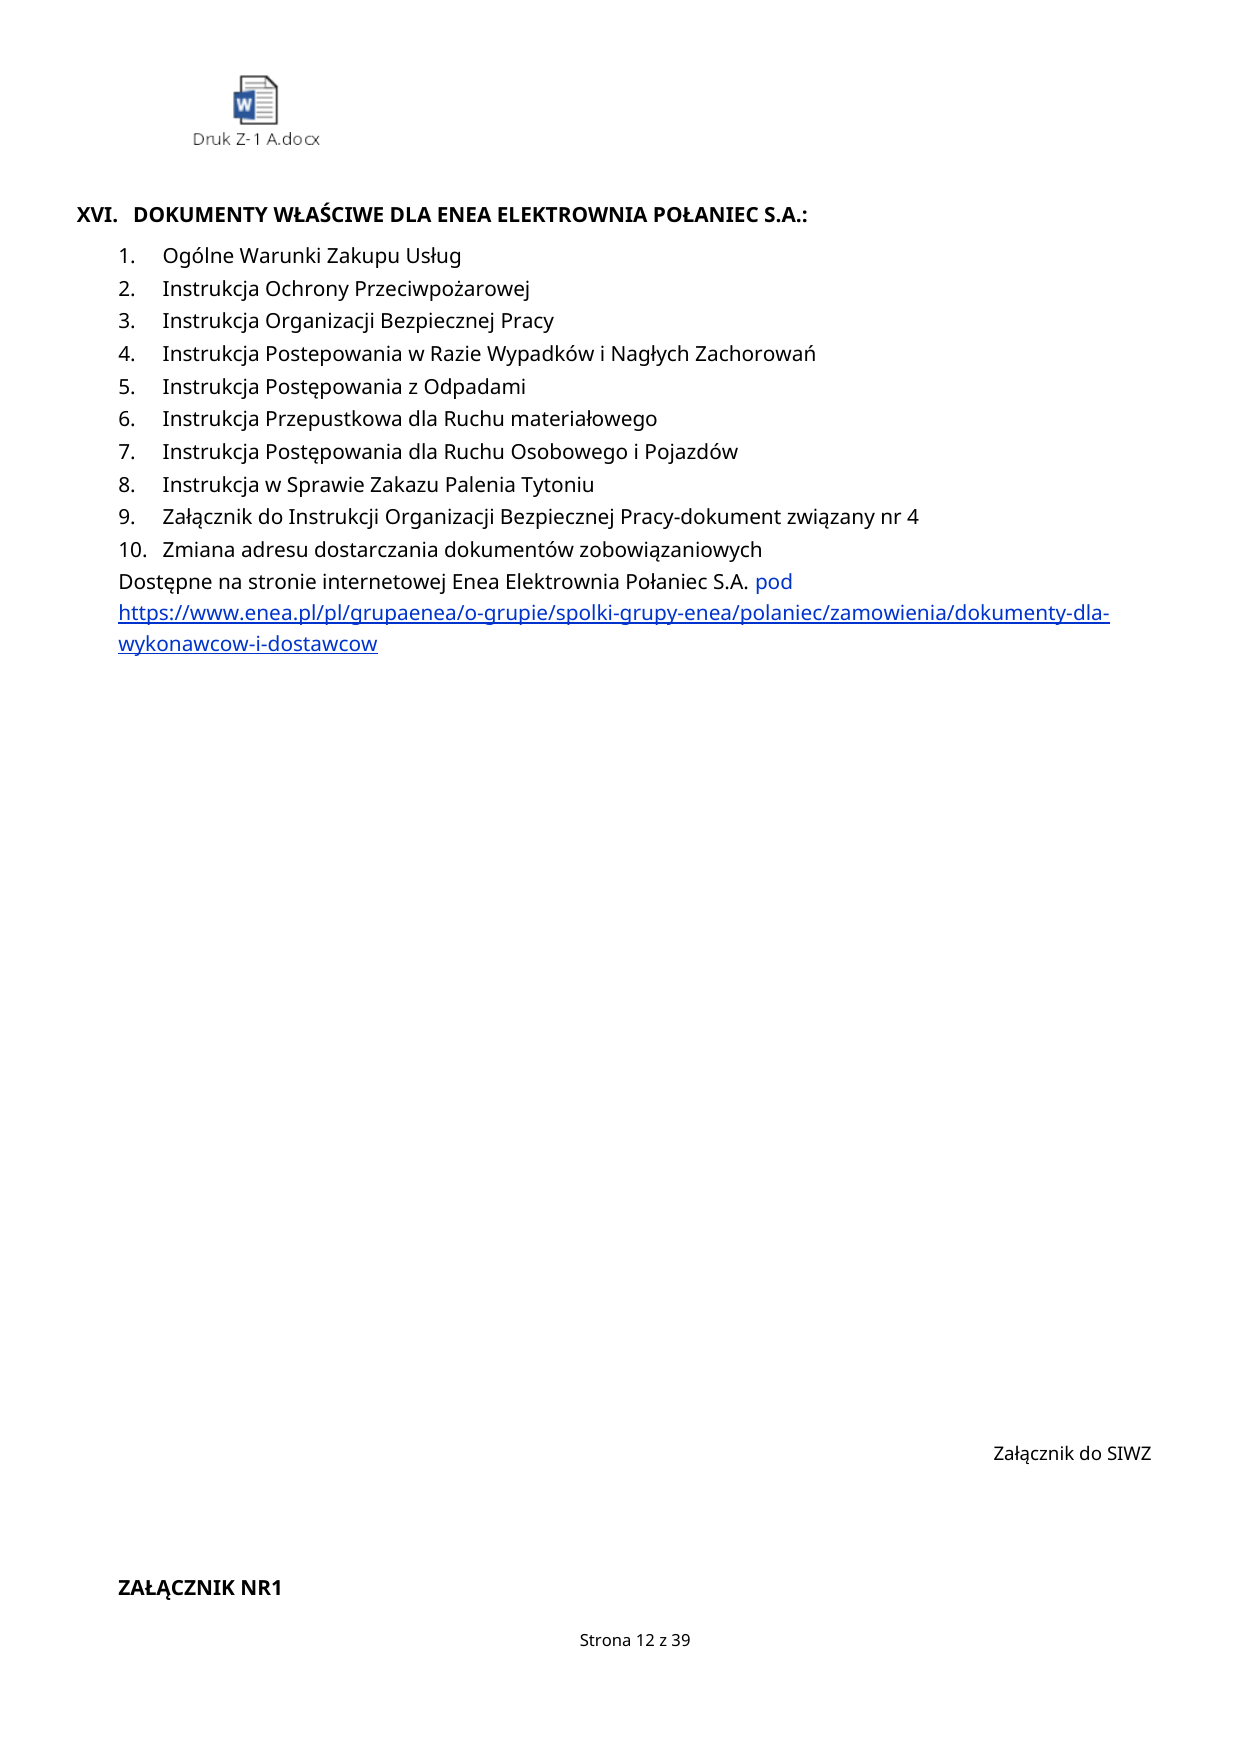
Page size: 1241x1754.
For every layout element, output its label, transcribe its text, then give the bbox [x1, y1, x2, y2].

text Dostępne na stronie internetowej Enea Elektrownia Połaniec S.A. pod https://www.enea.pl/pl/grupaenea/o-grupie/spolki-grupy-enea/polaniec/zamowienia/dokumenty-dla-wykonawcow-i-dostawcow [118, 567, 1152, 657]
text Załącznik do SIWZ [118, 1441, 1152, 1466]
list DOKUMENTY WŁAŚCIWE DLA ENEA ELEKTROWNIA POŁANIEC S.A.: [118, 196, 1152, 229]
list Załącznik do Instrukcji Organizacji Bezpiecznej Pracy-dokument związany nr 4 [118, 502, 1152, 531]
list Instrukcja Przepustkowa dla Ruchu materiałowego [118, 404, 1152, 433]
list Instrukcja Postępowania z Odpadami [118, 372, 1152, 400]
list Instrukcja Organizacji Bezpiecznej Pracy [118, 307, 1152, 335]
text ZAŁĄCZNIK NR1 [118, 1573, 1152, 1602]
list Instrukcja Ochrony Przeciwpożarowej [118, 274, 1152, 302]
list Instrukcja Postepowania w Razie Wypadków i Nagłych Zachorowań [118, 339, 1152, 368]
list Ogólne Warunki Zakupu Usług [118, 241, 1152, 270]
list Instrukcja Postępowania dla Ruchu Osobowego i Pojazdów [118, 437, 1152, 466]
list Instrukcja w Sprawie Zakazu Palenia Tytoniu [118, 470, 1152, 498]
list Zmiana adresu dostarczania dokumentów zobowiązaniowych [118, 535, 1152, 563]
